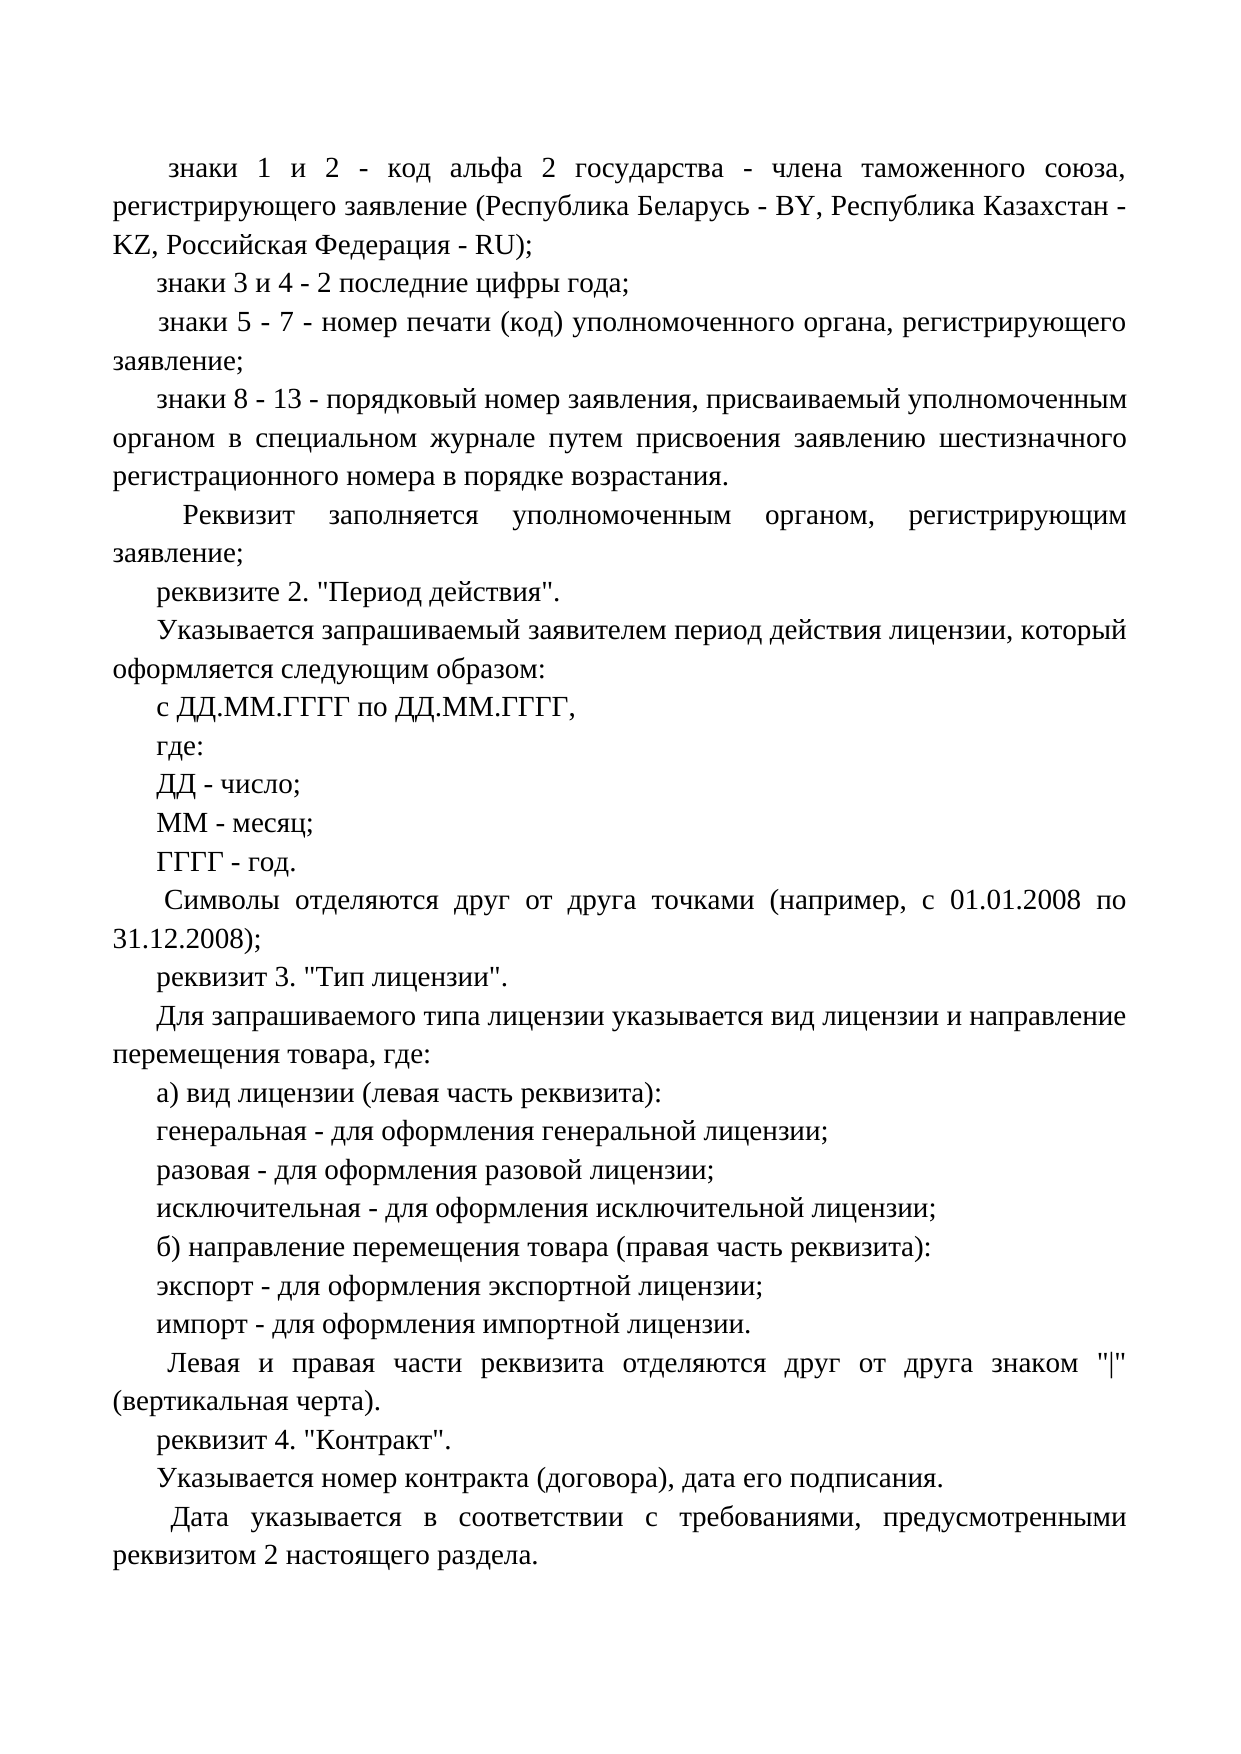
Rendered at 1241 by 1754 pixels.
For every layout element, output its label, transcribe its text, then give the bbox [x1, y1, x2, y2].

text знаки 5 - 7 - номер печати (код) уполномоченного органа, регистрирующего заявление; [112, 304, 1128, 376]
text генеральная - для оформления генеральной лицензии; [112, 1113, 1128, 1147]
text с ДД.ММ.ГГГГ по ДД.ММ.ГГГГ, [112, 689, 1128, 723]
text знаки 1 и 2 - код альфа 2 государства - члена таможенного союза, регистрирующего заявление (Республика Беларусь - BY, Республика Казахстан - KZ, Российская Федерация - RU); [112, 150, 1128, 261]
text Дата указывается в соответствии с требованиями, предусмотренными реквизитом 2 настоящего раздела. [112, 1499, 1128, 1571]
text Указывается номер контракта (договора), дата его подписания. [112, 1460, 1128, 1494]
text реквизите 2. "Период действия". [112, 574, 1128, 607]
text реквизит 3. "Тип лицензии". [112, 959, 1128, 993]
text а) вид лицензии (левая часть реквизита): [112, 1075, 1128, 1108]
text экспорт - для оформления экспортной лицензии; [112, 1268, 1128, 1301]
text разовая - для оформления разовой лицензии; [112, 1152, 1128, 1186]
text знаки 8 - 13 - порядковый номер заявления, присваиваемый уполномоченным органом в специальном журнале путем присвоения заявлению шестизначного регистрационного номера в порядке возрастания. [112, 381, 1128, 492]
text реквизит 4. "Контракт". [112, 1422, 1128, 1455]
text б) направление перемещения товара (правая часть реквизита): [112, 1229, 1128, 1263]
text Левая и правая части реквизита отделяются друг от друга знаком "|" (вертикальная черта). [112, 1345, 1128, 1417]
text где: [112, 728, 1128, 762]
text Для запрашиваемого типа лицензии указывается вид лицензии и направление перемещения товара, где: [112, 998, 1128, 1070]
text ДД - число; [112, 767, 1128, 800]
text импорт - для оформления импортной лицензии. [112, 1306, 1128, 1340]
text Реквизит заполняется уполномоченным органом, регистрирующим заявление; [112, 497, 1128, 569]
text исключительная - для оформления исключительной лицензии; [112, 1191, 1128, 1224]
text ГГГГ - год. [112, 844, 1128, 877]
text Указывается запрашиваемый заявителем период действия лицензии, который оформляется следующим образом: [112, 612, 1128, 684]
text знаки 3 и 4 - 2 последние цифры года; [112, 266, 1128, 299]
text Символы отделяются друг от друга точками (например, с 01.01.2008 по 31.12.2008); [112, 882, 1128, 954]
text ММ - месяц; [112, 805, 1128, 839]
